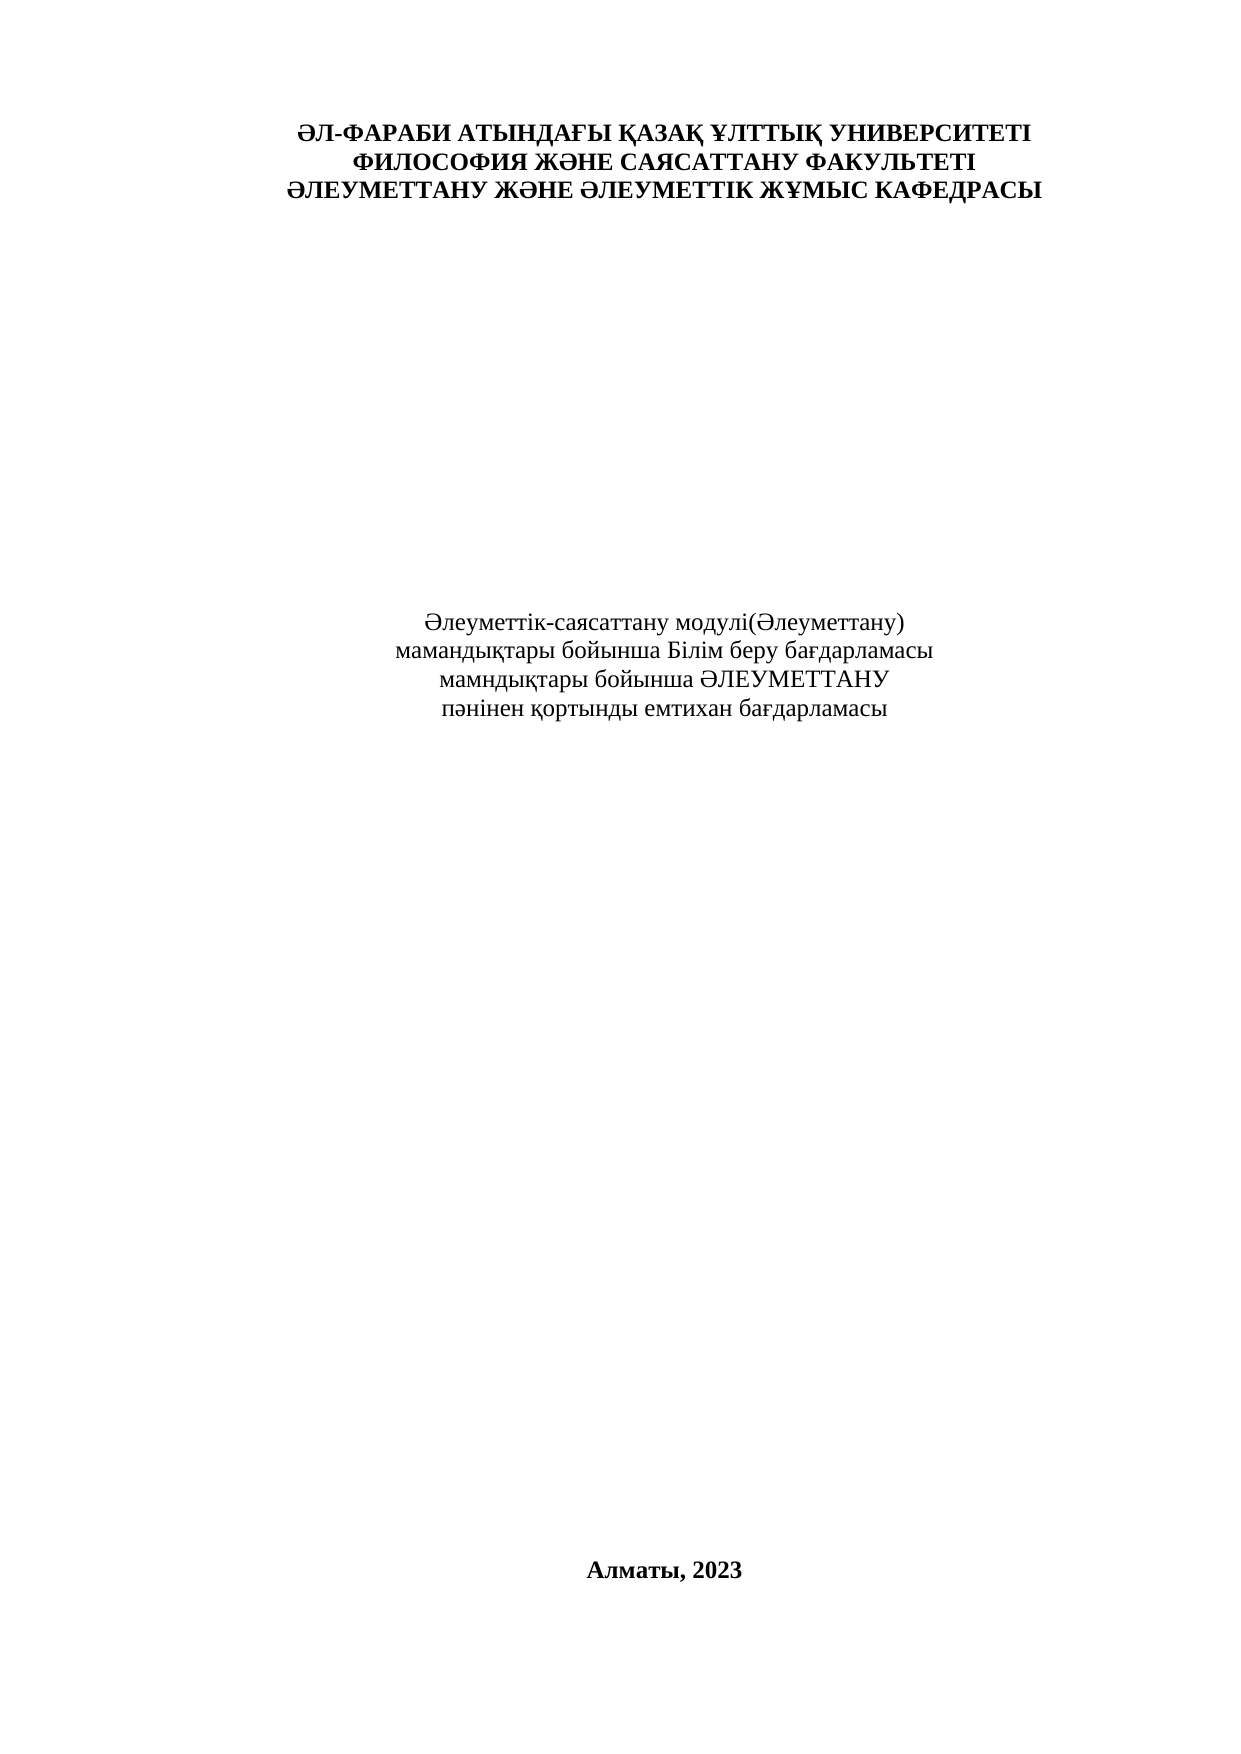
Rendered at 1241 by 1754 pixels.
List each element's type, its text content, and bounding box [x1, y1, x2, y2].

text Әлеуметтік-саясаттану модулі(Әлеуметтану) [177, 607, 1152, 636]
text ФИЛОСОФИЯ ЖӘНЕ САЯСАТТАНУ ФАКУЛЬТЕТІ [177, 147, 1152, 176]
text пәнінен қортынды емтихан бағдарламасы [177, 693, 1152, 722]
text мамандықтары бойынша Білім беру бағдарламасы [177, 636, 1152, 664]
text ӘЛЕУМЕТТАНУ ЖӘНЕ ӘЛЕУМЕТТІК ЖҰМЫС КАФЕДРАСЫ [177, 176, 1152, 204]
text мамндықтары бойынша ӘЛЕУМЕТТАНУ [177, 664, 1152, 693]
text Алматы, 2023 [177, 1556, 1152, 1584]
text ӘЛ-ФАРАБИ АТЫНДАҒЫ ҚАЗАҚ ҰЛТТЫҚ УНИВЕРСИТЕТІ [177, 118, 1152, 147]
